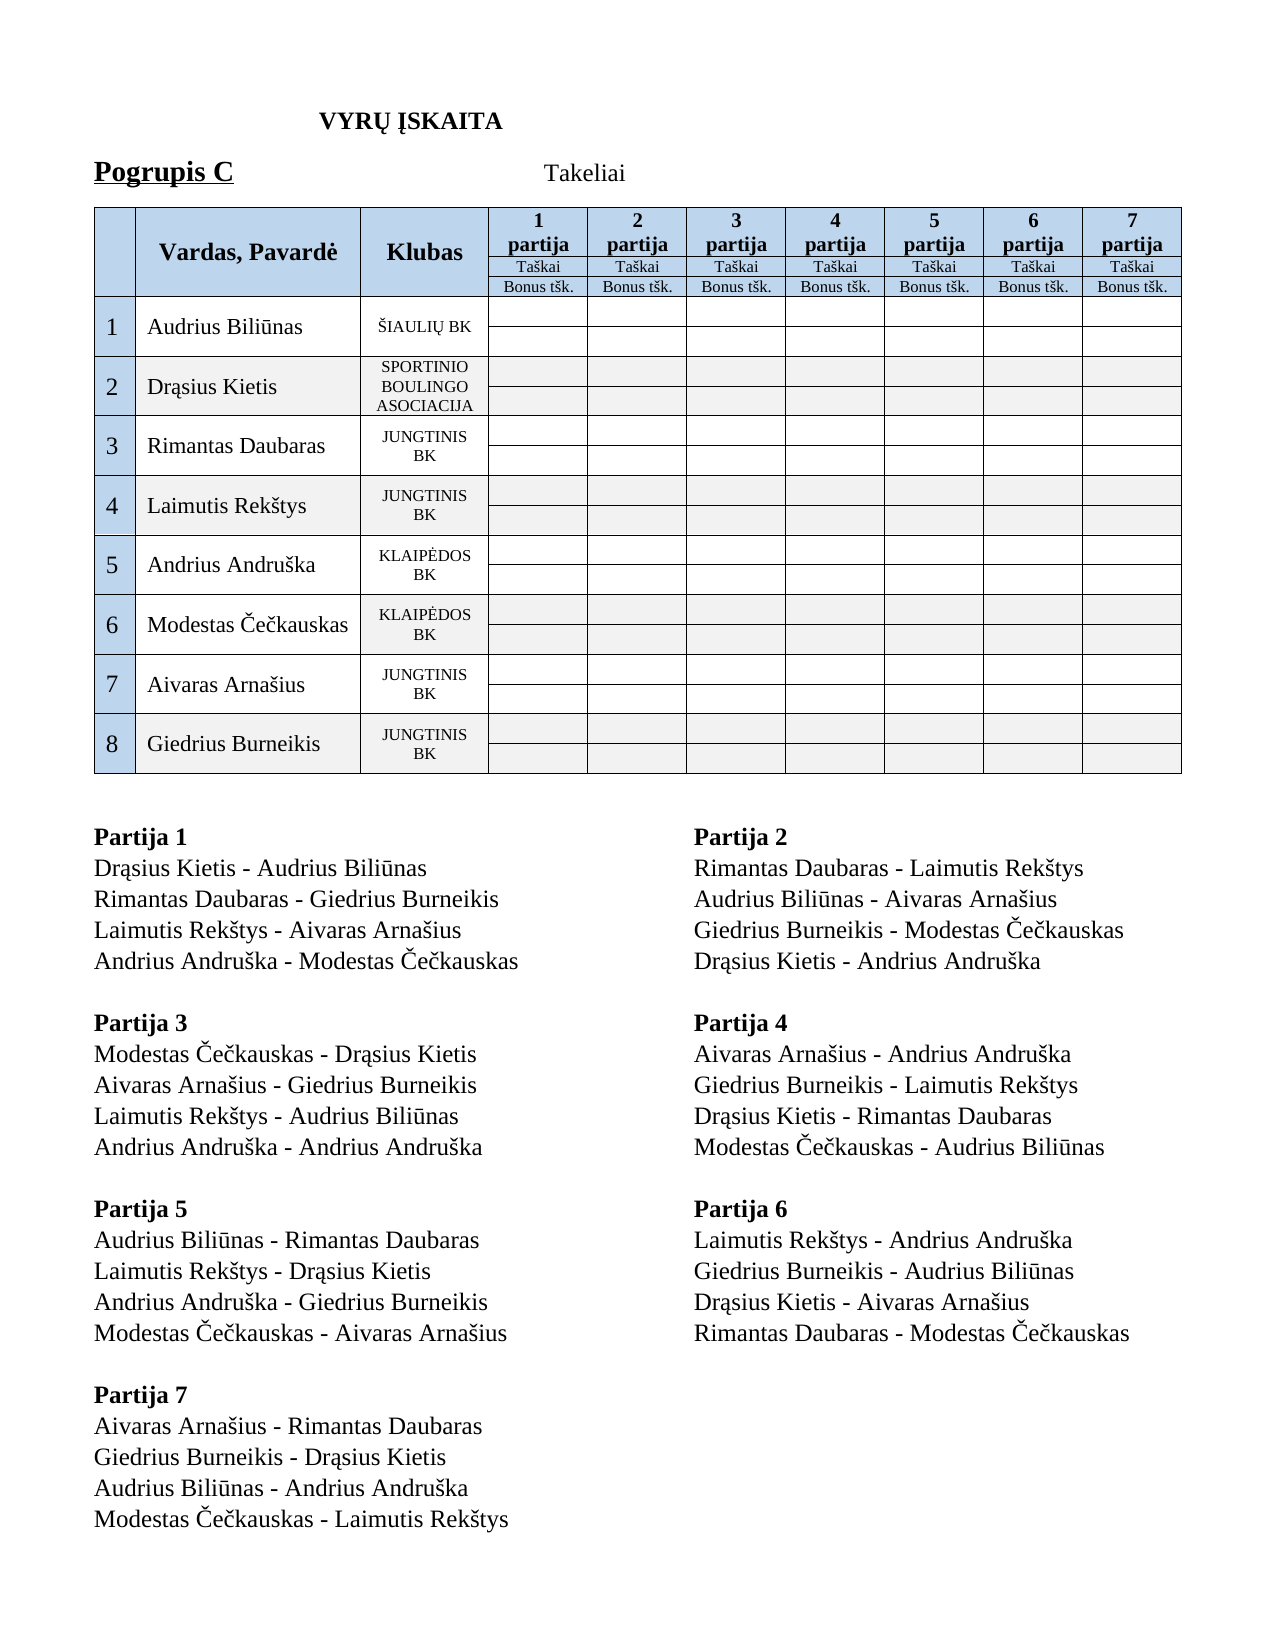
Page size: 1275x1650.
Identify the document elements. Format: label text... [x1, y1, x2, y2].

table_cell [687, 416, 785, 445]
table_cell [984, 476, 1082, 505]
table_cell 4 [95, 476, 135, 534]
table_cell Bonus tšk. [984, 277, 1082, 296]
table_cell [489, 387, 587, 415]
table_cell [588, 536, 686, 564]
table_cell [786, 446, 884, 475]
table_cell [786, 327, 884, 356]
table_cell [786, 565, 884, 594]
table_cell [1083, 416, 1181, 445]
table_cell KLAIPĖDOS BK [361, 595, 488, 654]
table_header 6 partija [984, 208, 1082, 256]
table_cell [786, 416, 884, 445]
table_cell [489, 446, 587, 475]
table_cell [489, 685, 587, 713]
table_cell Modestas Čečkauskas [136, 595, 360, 654]
table_header 3 partija [687, 208, 785, 256]
table_cell [885, 685, 983, 713]
text Aivaras Arnašius - Rimantas Daubaras [94, 1411, 1181, 1440]
table_cell [1083, 297, 1181, 326]
table_cell [885, 387, 983, 415]
table_cell [489, 714, 587, 743]
table_cell Aivaras Arnašius [136, 655, 360, 713]
table_cell [1083, 327, 1181, 356]
text Pogrupis C Takeliai [94, 154, 1181, 187]
table_cell [1083, 714, 1181, 743]
table_cell [885, 476, 983, 505]
table_cell [588, 416, 686, 445]
table_cell 1 [95, 297, 135, 356]
table_cell [687, 506, 785, 534]
table_header 7 partija [1083, 208, 1181, 256]
table_cell [687, 446, 785, 475]
table_cell 3 [95, 416, 135, 475]
text Laimutis Rekštys - Audrius Biliūnas Drąsius Kietis - Rimantas Daubaras [94, 1101, 1181, 1130]
table_cell Giedrius Burneikis [136, 714, 360, 773]
table_cell [687, 476, 785, 505]
table_cell [984, 744, 1082, 773]
table_cell [687, 714, 785, 743]
table_cell JUNGTINIS BK [361, 416, 488, 475]
table_cell [588, 714, 686, 743]
table_cell [984, 655, 1082, 683]
table_cell [588, 595, 686, 624]
table_cell [687, 297, 785, 326]
table_cell [984, 327, 1082, 356]
table_header 5 partija [885, 208, 983, 256]
table_cell [687, 536, 785, 564]
table_cell [1083, 685, 1181, 713]
table_cell SPORTINIO BOULINGO ASOCIACIJA [361, 357, 488, 415]
table_cell [786, 714, 884, 743]
table_cell [489, 506, 587, 534]
table_cell [984, 536, 1082, 564]
table_cell [984, 714, 1082, 743]
table_cell 2 [95, 357, 135, 415]
table_cell [885, 297, 983, 326]
table_cell [786, 536, 884, 564]
table_header Klubas [361, 208, 488, 296]
text Modestas Čečkauskas - Laimutis Rekštys [94, 1504, 1181, 1533]
table_cell [588, 625, 686, 654]
table_cell [687, 625, 785, 654]
table_cell [489, 744, 587, 773]
table_cell [489, 297, 587, 326]
table_cell [687, 327, 785, 356]
table_header [95, 208, 135, 296]
text Modestas Čečkauskas - Drąsius Kietis Aivaras Arnašius - Andrius Andruška [94, 1039, 1181, 1068]
table_cell Audrius Biliūnas [136, 297, 360, 356]
text Modestas Čečkauskas - Aivaras Arnašius Rimantas Daubaras - Modestas Čečkauskas [94, 1318, 1181, 1347]
table_cell [984, 625, 1082, 654]
table_cell JUNGTINIS BK [361, 655, 488, 713]
table_cell [885, 416, 983, 445]
table_cell KLAIPĖDOS BK [361, 536, 488, 594]
table_cell [786, 387, 884, 415]
table_cell [984, 506, 1082, 534]
text Andrius Andruška - Andrius Andruška Modestas Čečkauskas - Audrius Biliūnas [94, 1132, 1181, 1161]
table_cell [687, 655, 785, 683]
table_cell [588, 744, 686, 773]
table_cell [687, 357, 785, 386]
table_cell Taškai [687, 257, 785, 276]
table_cell Rimantas Daubaras [136, 416, 360, 475]
table_cell [588, 387, 686, 415]
text Partija 1 Partija 2 [94, 822, 1181, 850]
table_cell [984, 387, 1082, 415]
table_cell [984, 297, 1082, 326]
table_cell [786, 625, 884, 654]
table_cell [687, 595, 785, 624]
table_cell Drąsius Kietis [136, 357, 360, 415]
table_cell 7 [95, 655, 135, 713]
table_cell Bonus tšk. [687, 277, 785, 296]
table_cell [786, 685, 884, 713]
table_cell Taškai [489, 257, 587, 276]
text Audrius Biliūnas - Rimantas Daubaras Laimutis Rekštys - Andrius Andruška [94, 1225, 1181, 1254]
text Audrius Biliūnas - Andrius Andruška [94, 1473, 1181, 1502]
table_header 4 partija [786, 208, 884, 256]
table_cell Taškai [885, 257, 983, 276]
table_cell [984, 416, 1082, 445]
table_cell JUNGTINIS BK [361, 714, 488, 773]
text Andrius Andruška - Giedrius Burneikis Drąsius Kietis - Aivaras Arnašius [94, 1287, 1181, 1316]
text Laimutis Rekštys - Drąsius Kietis Giedrius Burneikis - Audrius Biliūnas [94, 1256, 1181, 1285]
table_cell Bonus tšk. [786, 277, 884, 296]
table_cell [1083, 387, 1181, 415]
table_cell [489, 595, 587, 624]
table_cell 6 [95, 595, 135, 654]
table_cell [489, 357, 587, 386]
table_cell [1083, 476, 1181, 505]
text Giedrius Burneikis - Drąsius Kietis [94, 1442, 1181, 1471]
text Laimutis Rekštys - Aivaras Arnašius Giedrius Burneikis - Modestas Čečkauskas [94, 915, 1181, 943]
table_cell [1083, 565, 1181, 594]
table_cell [1083, 655, 1181, 683]
table_cell [687, 685, 785, 713]
table_cell [786, 506, 884, 534]
text VYRŲ ĮSKAITA [94, 106, 1181, 135]
table_cell [885, 744, 983, 773]
text Drąsius Kietis - Audrius Biliūnas Rimantas Daubaras - Laimutis Rekštys [94, 853, 1181, 881]
table_cell 8 [95, 714, 135, 773]
table_cell Bonus tšk. [885, 277, 983, 296]
table_cell [786, 595, 884, 624]
table_cell [984, 595, 1082, 624]
table_cell [885, 327, 983, 356]
text Rimantas Daubaras - Giedrius Burneikis Audrius Biliūnas - Aivaras Arnašius [94, 884, 1181, 912]
text Partija 5 Partija 6 [94, 1194, 1181, 1223]
text Partija 7 [94, 1380, 1181, 1409]
table_cell [687, 565, 785, 594]
table_cell [588, 655, 686, 683]
table_cell [489, 476, 587, 505]
table_cell [588, 565, 686, 594]
table_header Vardas, Pavardė [136, 208, 360, 296]
table_cell [489, 327, 587, 356]
table_cell Bonus tšk. [588, 277, 686, 296]
table_cell [885, 506, 983, 534]
table_cell [786, 297, 884, 326]
table_cell Taškai [1083, 257, 1181, 276]
table_cell [588, 357, 686, 386]
table_cell [885, 536, 983, 564]
table_cell [489, 625, 587, 654]
table_cell [885, 565, 983, 594]
table_cell Bonus tšk. [489, 277, 587, 296]
table_cell [885, 357, 983, 386]
table_cell [984, 446, 1082, 475]
table_cell [489, 565, 587, 594]
table_cell [588, 327, 686, 356]
table_cell [984, 357, 1082, 386]
table_cell Bonus tšk. [1083, 277, 1181, 296]
table_cell [786, 655, 884, 683]
table_cell [588, 297, 686, 326]
table_cell [885, 595, 983, 624]
table_cell Laimutis Rekštys [136, 476, 360, 534]
table_cell Andrius Andruška [136, 536, 360, 594]
table_cell [1083, 744, 1181, 773]
table_cell 5 [95, 536, 135, 594]
table_cell [1083, 536, 1181, 564]
table_cell [786, 476, 884, 505]
table_cell [885, 625, 983, 654]
table_cell [786, 357, 884, 386]
table_cell Taškai [984, 257, 1082, 276]
table_cell [1083, 506, 1181, 534]
table_cell [588, 685, 686, 713]
table_cell [687, 744, 785, 773]
table_cell JUNGTINIS BK [361, 476, 488, 534]
table_cell Taškai [786, 257, 884, 276]
table_cell [1083, 625, 1181, 654]
text Aivaras Arnašius - Giedrius Burneikis Giedrius Burneikis - Laimutis Rekštys [94, 1070, 1181, 1099]
table_cell [489, 536, 587, 564]
table_header 1 partija [489, 208, 587, 256]
table_cell [885, 655, 983, 683]
table_cell ŠIAULIŲ BK [361, 297, 488, 356]
table_cell [1083, 595, 1181, 624]
table_cell [1083, 357, 1181, 386]
table_cell [588, 446, 686, 475]
table_header 2 partija [588, 208, 686, 256]
table_cell [489, 655, 587, 683]
table_cell [984, 565, 1082, 594]
text Partija 3 Partija 4 [94, 1008, 1181, 1037]
table_cell [489, 416, 587, 445]
text Andrius Andruška - Modestas Čečkauskas Drąsius Kietis - Andrius Andruška [94, 946, 1181, 974]
table_cell [786, 744, 884, 773]
table_cell [885, 446, 983, 475]
table_cell [885, 714, 983, 743]
table_cell [1083, 446, 1181, 475]
table_cell [588, 506, 686, 534]
table_cell [588, 476, 686, 505]
table_cell [984, 685, 1082, 713]
table_cell Taškai [588, 257, 686, 276]
table_cell [687, 387, 785, 415]
